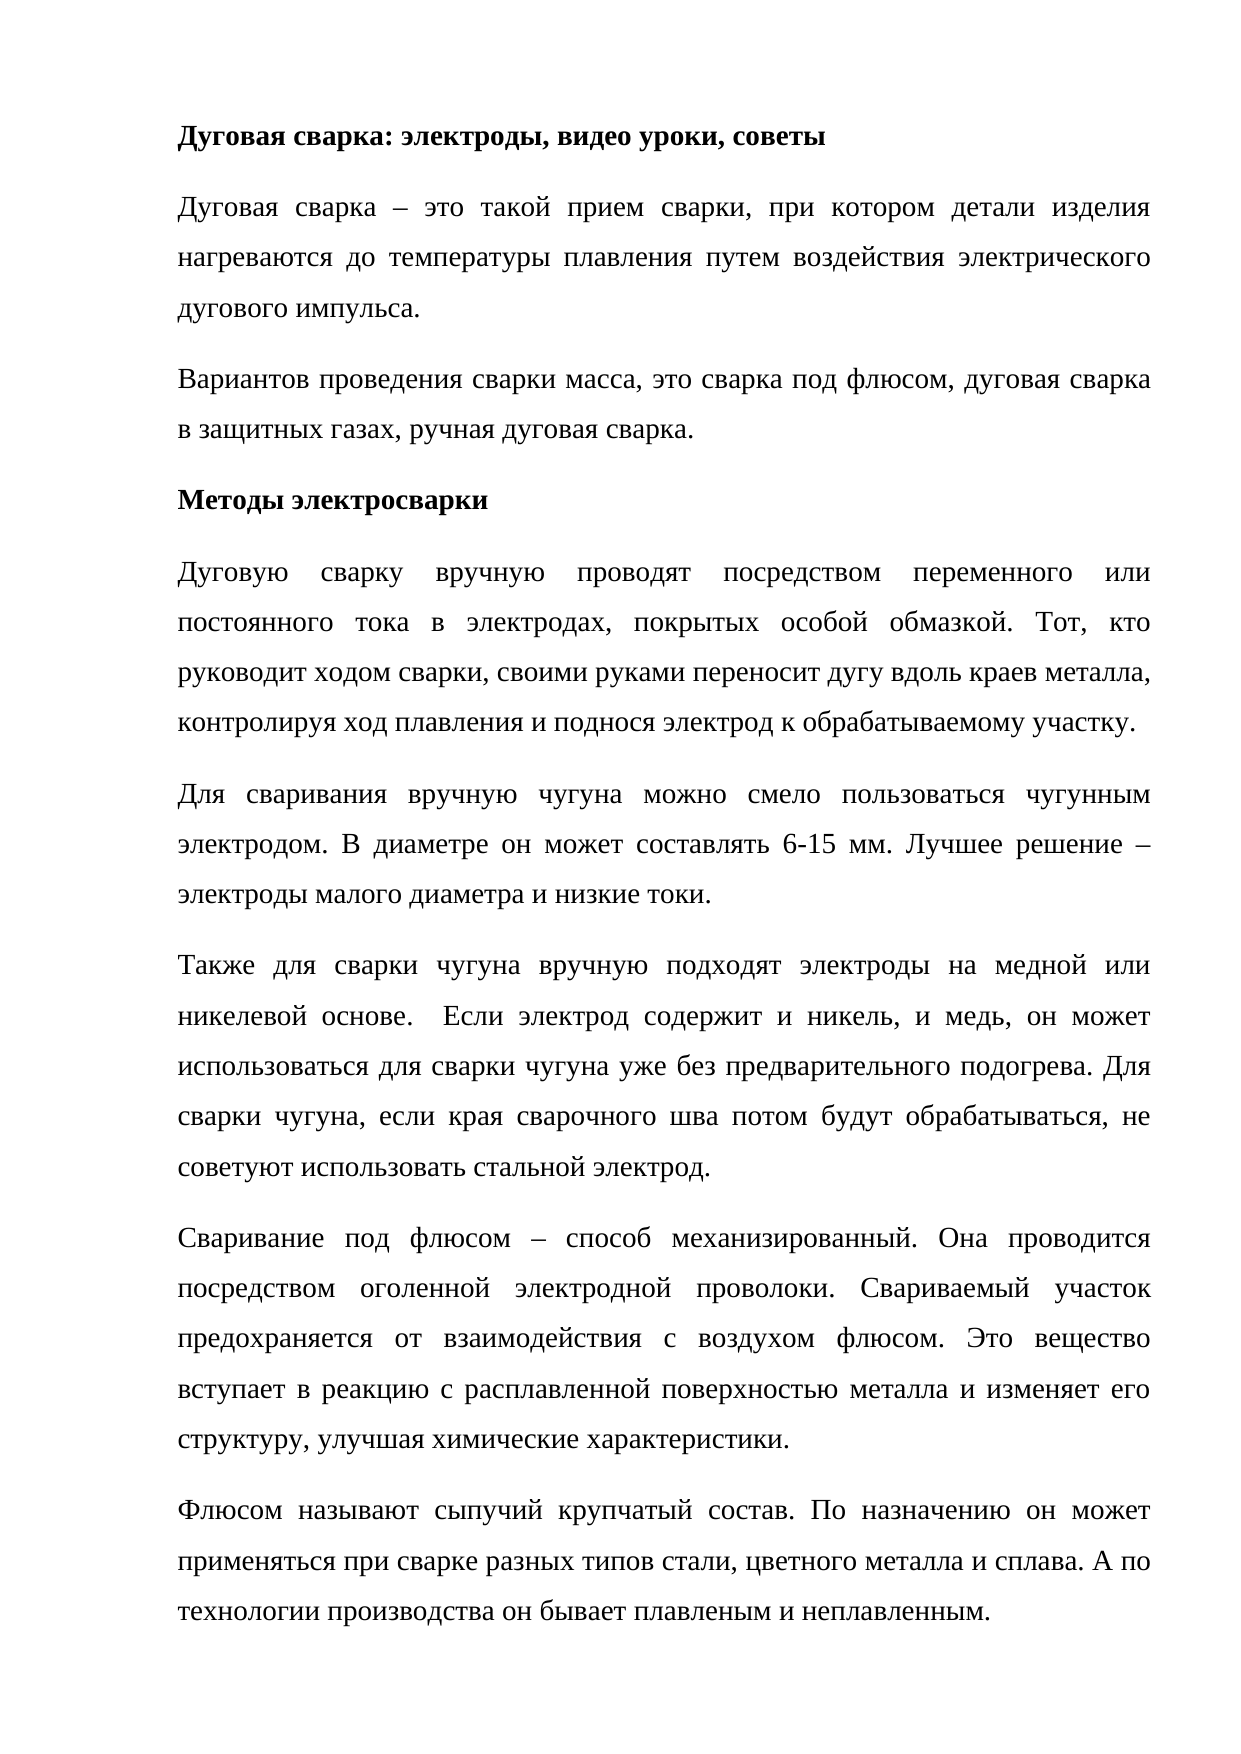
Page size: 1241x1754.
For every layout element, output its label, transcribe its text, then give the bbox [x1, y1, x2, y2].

text Для сваривания вручную чугуна можно смело пользоваться чугунным электродом. В диаметре он может составлять 6-15 мм. Лучшее решение – электроды малого диаметра и низкие токи. [177, 776, 1152, 910]
text Сваривание под флюсом – способ механизированный. Она проводится посредством оголенной электродной проволоки. Свариваемый участок предохраняется от взаимодействия с воздухом флюсом. Это вещество вступает в реакцию с расплавленной поверхностью металла и изменяет его структуру, улучшая химические характеристики. [177, 1220, 1152, 1455]
text Дуговая сварка: электроды, видео уроки, советы [177, 118, 1152, 152]
text Дуговую сварку вручную проводят посредством переменного или постоянного тока в электродах, покрытых особой обмазкой. Тот, кто руководит ходом сварки, своими руками переносит дугу вдоль краев металла, контролируя ход плавления и поднося электрод к обрабатываемому участку. [177, 554, 1152, 738]
text Флюсом называют сыпучий крупчатый состав. По назначению он может применяться при сварке разных типов стали, цветного металла и сплава. А по технологии производства он бывает плавленым и неплавленным. [177, 1492, 1152, 1626]
text Методы электросварки [177, 482, 1152, 516]
text Дуговая сварка – это такой прием сварки, при котором детали изделия нагреваются до температуры плавления путем воздействия электрического дугового импульса. [177, 189, 1152, 323]
text Также для сварки чугуна вручную подходят электроды на медной или никелевой основе. Если электрод содержит и никель, и медь, он может использоваться для сварки чугуна уже без предварительного подогрева. Для сварки чугуна, если края сварочного шва потом будут обрабатываться, не советуют использовать стальной электрод. [177, 947, 1152, 1182]
text Вариантов проведения сварки масса, это сварка под флюсом, дуговая сварка в защитных газах, ручная дуговая сварка. [177, 361, 1152, 445]
